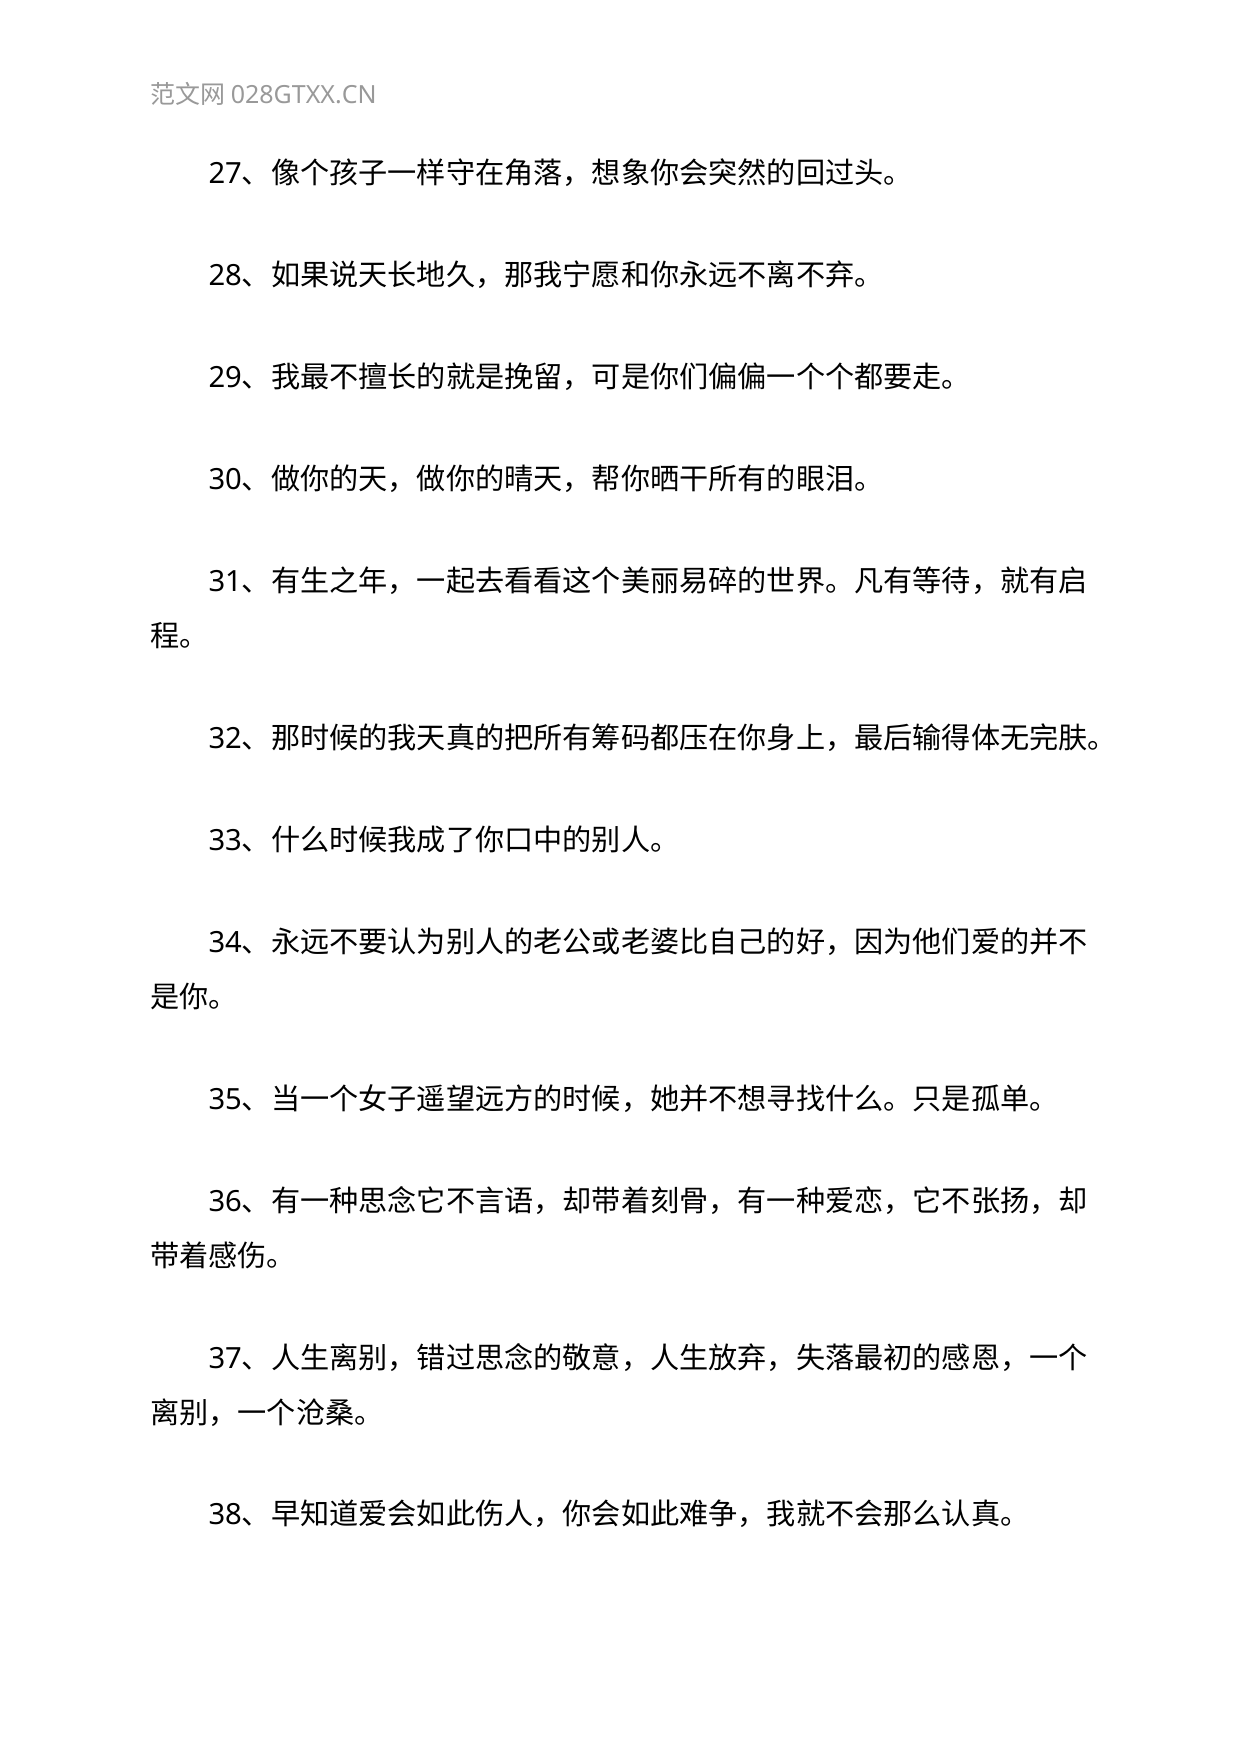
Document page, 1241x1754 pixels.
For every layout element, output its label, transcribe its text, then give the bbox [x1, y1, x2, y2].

text 37、人生离别，错过思念的敬意，人生放弃，失落最初的感恩，一个离别，一个沧桑。 [150, 1334, 1090, 1431]
text 33、什么时候我成了你口中的别人。 [150, 817, 1090, 859]
text 36、有一种思念它不言语，却带着刻骨，有一种爱恋，它不张扬，却带着感伤。 [150, 1177, 1090, 1275]
text 31、有生之年，一起去看看这个美丽易碎的世界。凡有等待，就有启程。 [150, 558, 1090, 655]
text 27、像个孩子一样守在角落，想象你会突然的回过头。 [150, 150, 1090, 192]
text 34、永远不要认为别人的老公或老婆比自己的好，因为他们爱的并不是你。 [150, 919, 1090, 1016]
text 35、当一个女子遥望远方的时候，她并不想寻找什么。只是孤单。 [150, 1075, 1090, 1118]
text 28、如果说天长地久，那我宁愿和你永远不离不弃。 [150, 252, 1090, 294]
text 32、那时候的我天真的把所有筹码都压在你身上，最后输得体无完肤。 [150, 715, 1090, 757]
text 30、做你的天，做你的晴天，帮你晒干所有的眼泪。 [150, 456, 1090, 498]
text 29、我最不擅长的就是挽留，可是你们偏偏一个个都要走。 [150, 354, 1090, 396]
text 38、早知道爱会如此伤人，你会如此难争，我就不会那么认真。 [150, 1491, 1090, 1533]
